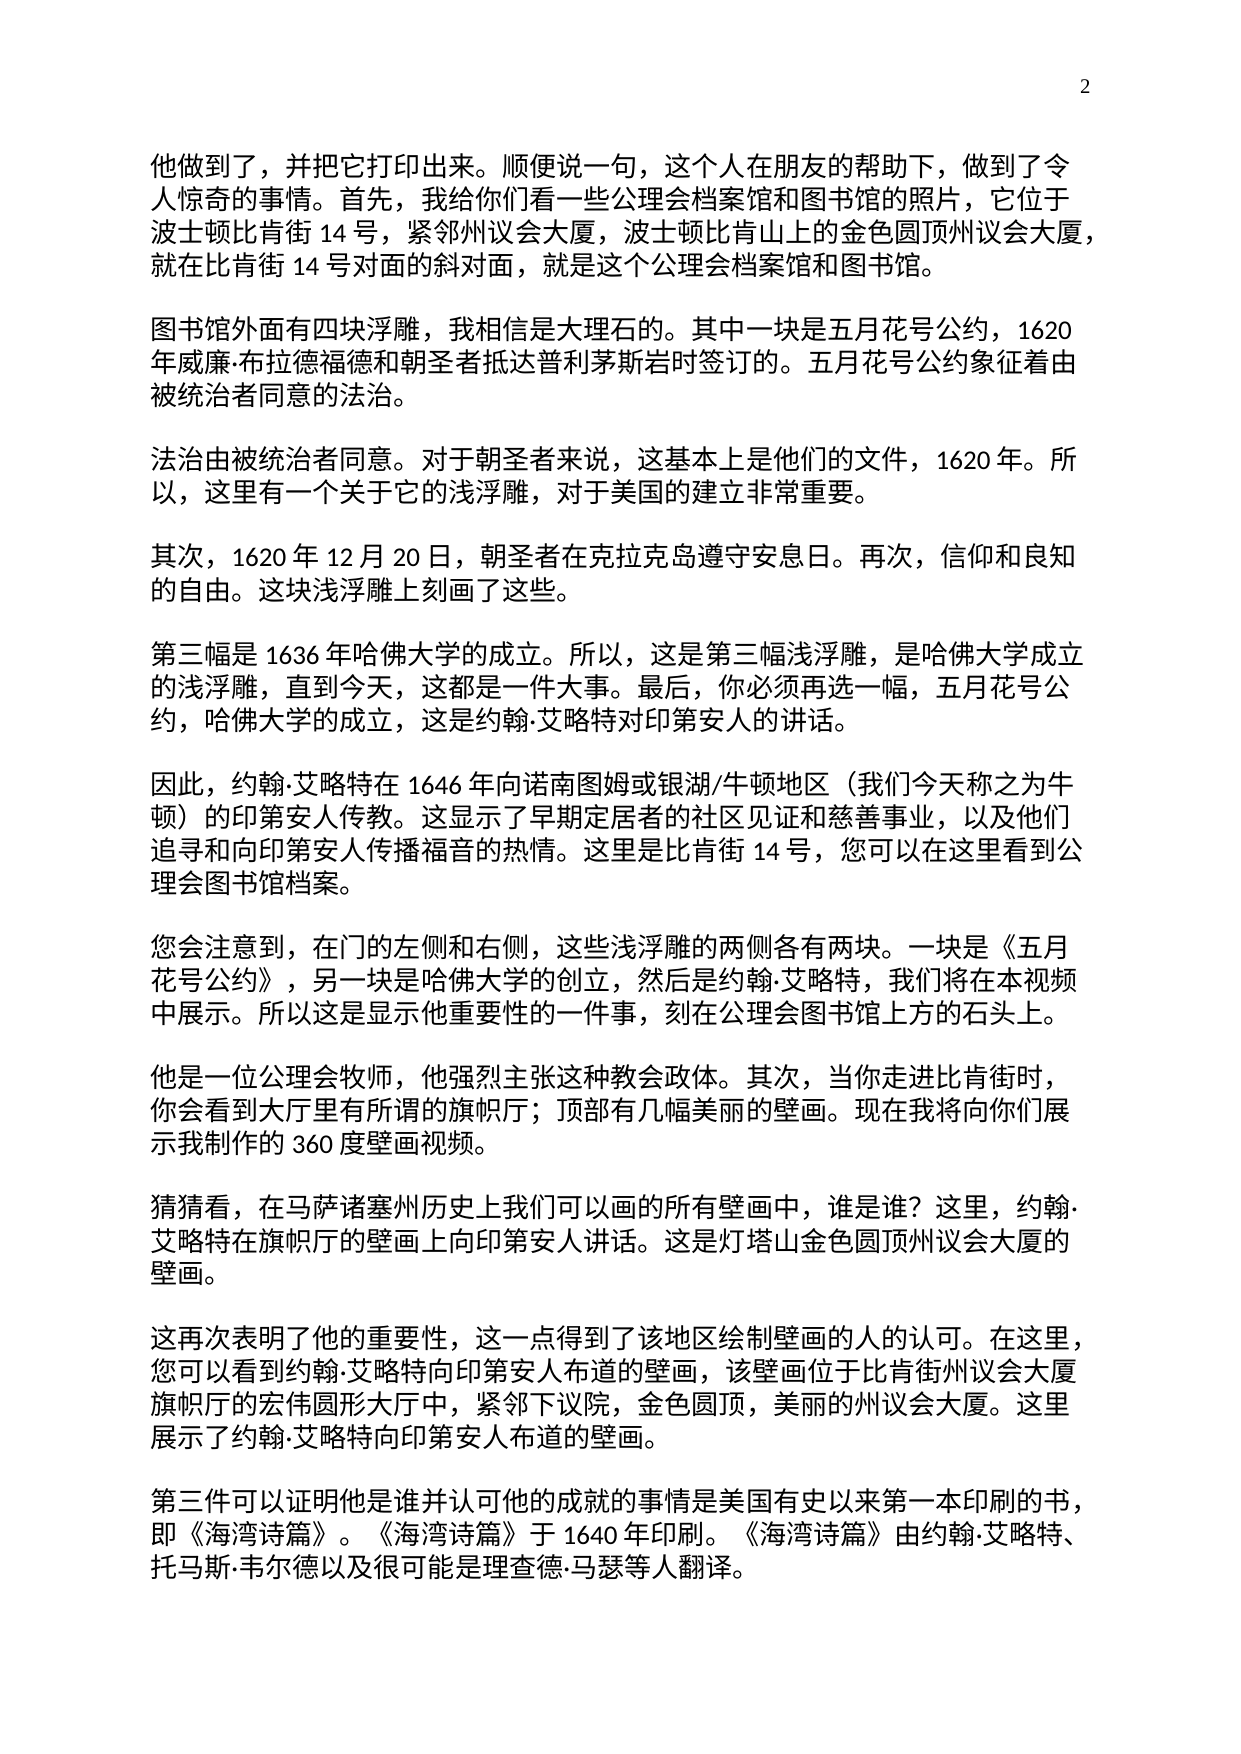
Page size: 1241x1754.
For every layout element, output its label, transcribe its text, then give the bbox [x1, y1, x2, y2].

text 图书馆外面有四块浮雕，我相信是大理石的。其中一块是五月花号公约，1620 年威廉·布拉德福德和朝圣者抵达普利茅斯岩时签订的。五月花号公约象征着由被统治者同意的法治。 [150, 313, 1090, 412]
text 第三件可以证明他是谁并认可他的成就的事情是美国有史以来第一本印刷的书，即《海湾诗篇》。《海湾诗篇》于 1640 年印刷。《海湾诗篇》由约翰·艾略特、托马斯·韦尔德以及很可能是理查德·马瑟等人翻译。 [150, 1485, 1090, 1584]
text 因此，约翰·艾略特在 1646 年向诺南图姆或银湖/牛顿地区（我们今天称之为牛顿）的印第安人传教。这显示了早期定居者的社区见证和慈善事业，以及他们追寻和向印第安人传播福音的热情。这里是比肯街 14 号，您可以在这里看到公理会图书馆档案。 [150, 768, 1090, 900]
text 第三幅是 1636 年哈佛大学的成立。所以，这是第三幅浅浮雕，是哈佛大学成立的浅浮雕，直到今天，这都是一件大事。最后，你必须再选一幅，五月花号公约，哈佛大学的成立，这是约翰·艾略特对印第安人的讲话。 [150, 638, 1090, 737]
text 您会注意到，在门的左侧和右侧，这些浅浮雕的两侧各有两块。一块是《五月花号公约》，另一块是哈佛大学的创立，然后是约翰·艾略特，我们将在本视频中展示。所以这是显示他重要性的一件事，刻在公理会图书馆上方的石头上。 [150, 931, 1090, 1030]
text 这再次表明了他的重要性，这一点得到了该地区绘制壁画的人的认可。在这里，您可以看到约翰·艾略特向印第安人布道的壁画，该壁画位于比肯街州议会大厦旗帜厅的宏伟圆形大厅中，紧邻下议院，金色圆顶，美丽的州议会大厦。这里展示了约翰·艾略特向印第安人布道的壁画。 [150, 1322, 1090, 1454]
text 其次，1620 年 12 月 20 日，朝圣者在克拉克岛遵守安息日。再次，信仰和良知的自由。这块浅浮雕上刻画了这些。 [150, 541, 1090, 607]
text 他是一位公理会牧师，他强烈主张这种教会政体。其次，当你走进比肯街时，你会看到大厅里有所谓的旗帜厅；顶部有几幅美丽的壁画。现在我将向你们展示我制作的 360 度壁画视频。 [150, 1061, 1090, 1161]
text 他做到了，并把它打印出来。顺便说一句，这个人在朋友的帮助下，做到了令人惊奇的事情。首先，我给你们看一些公理会档案馆和图书馆的照片，它位于波士顿比肯街 14 号，紧邻州议会大厦，波士顿比肯山上的金色圆顶州议会大厦，就在比肯街 14 号对面的斜对面，就是这个公理会档案馆和图书馆。 [150, 150, 1090, 282]
text 猜猜看，在马萨诸塞州历史上我们可以画的所有壁画中，谁是谁？这里，约翰·艾略特在旗帜厅的壁画上向印第安人讲话。这是灯塔山金色圆顶州议会大厦的壁画。 [150, 1192, 1090, 1291]
text 法治由被统治者同意。对于朝圣者来说，这基本上是他们的文件，1620 年。所以，这里有一个关于它的浅浮雕，对于美国的建立非常重要。 [150, 443, 1090, 509]
